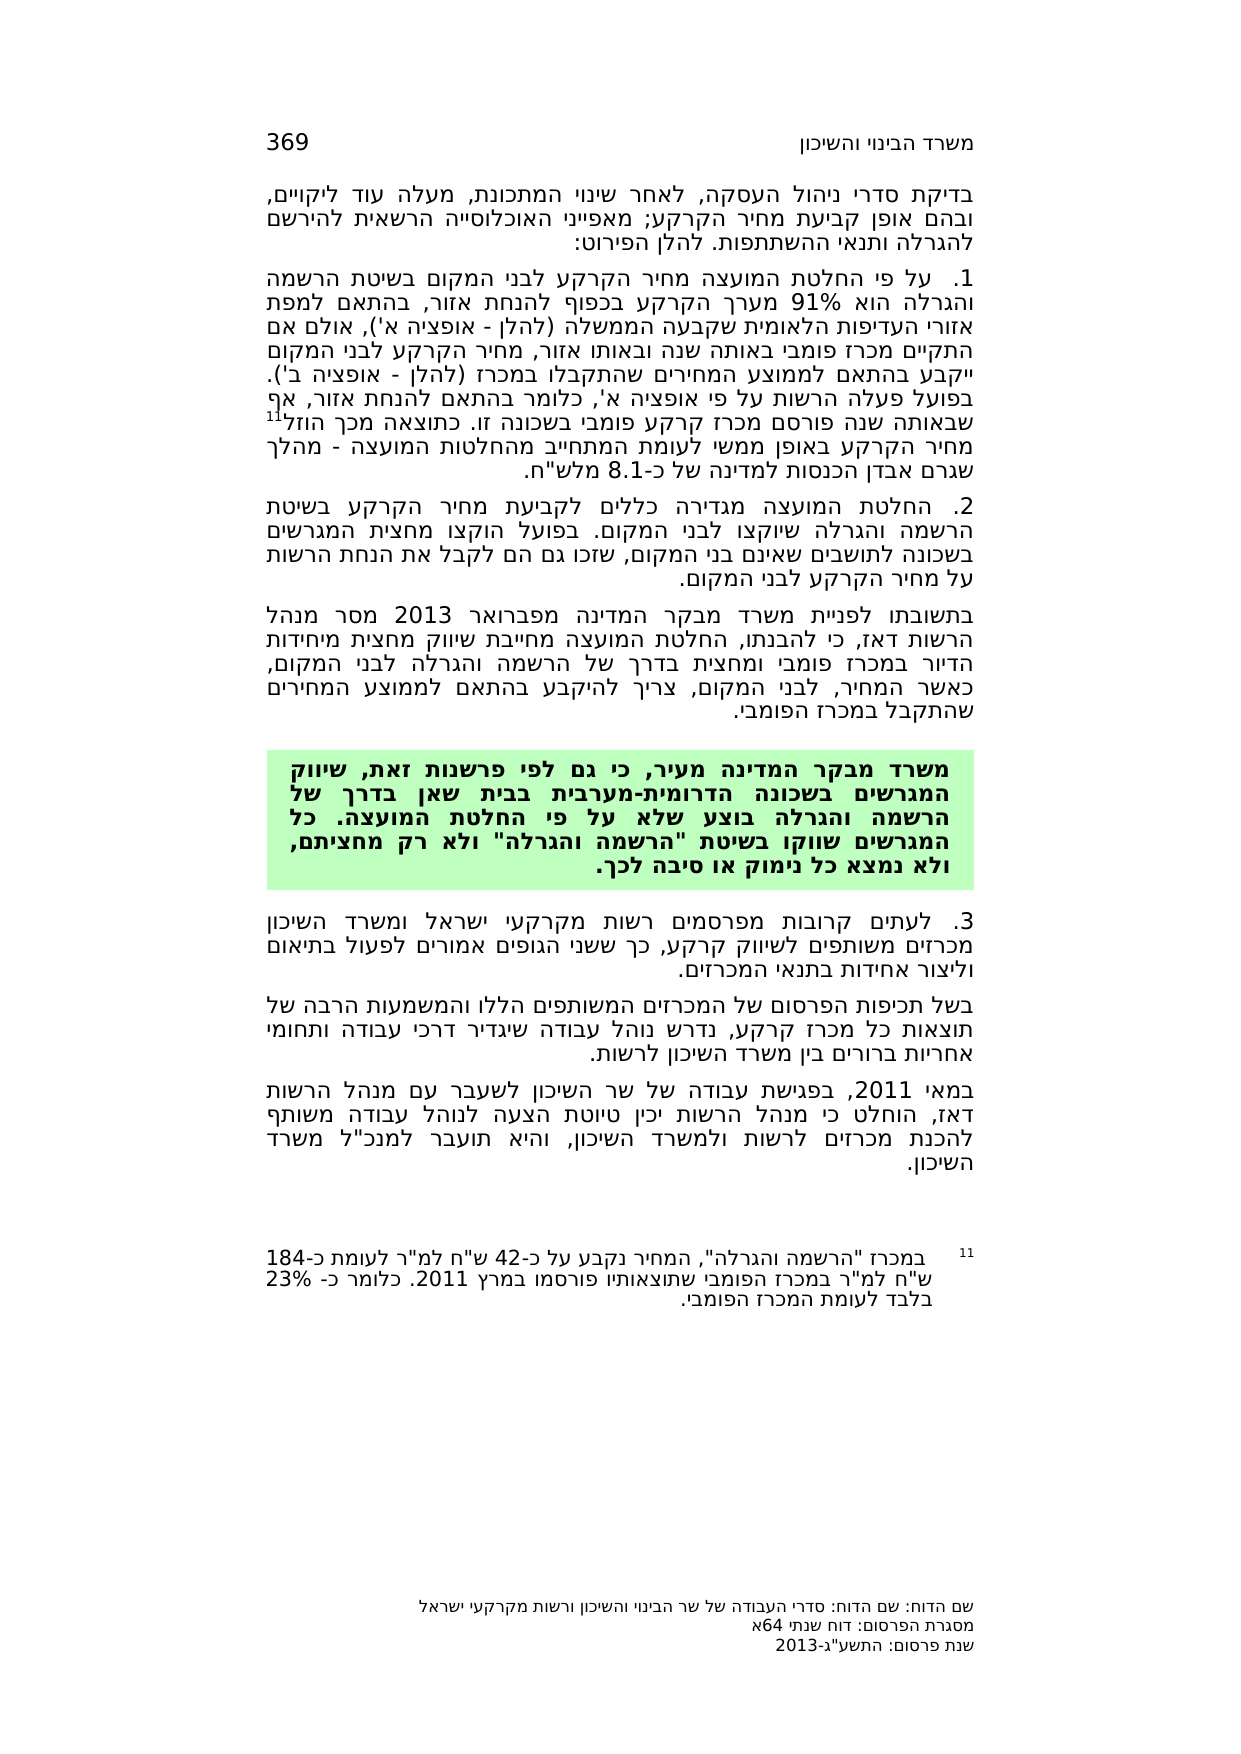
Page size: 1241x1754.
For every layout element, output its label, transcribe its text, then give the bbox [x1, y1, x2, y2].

text במאי 2011, בפגישת עבודה של שר השיכון לשעבר עם מנהל הרשות דאז, הוחלט כי מנהל הרשות יכין טיוטת הצעה לנוהל עבודה משותף להכנת מכרזים לרשות ולמשרד השיכון, והיא תועבר למנכ"ל משרד השיכון. [266, 1079, 974, 1175]
text 1. על פי החלטת המועצה מחיר הקרקע לבני המקום בשיטת הרשמה והגרלה הוא 91% מערך הקרקע בכפוף להנחת אזור, בהתאם למפת אזורי העדיפות הלאומית שקבעה הממשלה (להלן - אופציה א'), אולם אם התקיים מכרז פומבי באותה שנה ובאותו אזור, מחיר הקרקע לבני המקום ייקבע בהתאם לממוצע המחירים שהתקבלו במכרז (להלן - אופציה ב'). בפועל פעלה הרשות על פי אופציה א', כלומר בהתאם להנחת אזור, אף שבאותה שנה פורסם מכרז קרקע פומבי בשכונה זו. כתוצאה מכך הוזל מחיר הקרקע באופן ממשי לעומת המתחייב מהחלטות המועצה - מהלך שגרם אבדן הכנסות למדינה של כ-8.1 מלש"ח. [266, 267, 974, 483]
text בשל תכיפות הפרסום של המכרזים המשותפים הללו והמשמעות הרבה של תוצאות כל מכרז קרקע, נדרש נוהל עבודה שיגדיר דרכי עבודה ותחומי אחריות ברורים בין משרד השיכון לרשות. [266, 994, 974, 1066]
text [266, 183, 974, 255]
text בתשובתו לפניית משרד מבקר המדינה מפברואר 2013 מסר מנהל הרשות דאז, כי להבנתו, החלטת המועצה מחייבת שיווק מחצית מיחידות הדיור במכרז פומבי ומחצית בדרך של הרשמה והגרלה לבני המקום, כאשר המחיר, לבני המקום, צריך להיקבע בהתאם לממוצע המחירים שהתקבל במכרז הפומבי. [266, 604, 974, 724]
text 3. לעתים קרובות מפרסמים רשות מקרקעי ישראל ומשרד השיכון מכרזים משותפים לשיווק קרקע, כך ששני הגופים אמורים לפעול בתיאום וליצור אחידות בתנאי המכרזים. [266, 910, 974, 982]
text משרד מבקר המדינה מעיר, כי גם לפי פרשנות זאת, שיווק המגרשים בשכונה הדרומית-מערבית בבית שאן בדרך של הרשמה והגרלה בוצע שלא על פי החלטת המועצה. כל המגרשים שווקו בשיטת "הרשמה והגרלה" ולא רק מחציתם, ולא נמצא כל נימוק או סיבה לכך. [267, 750, 974, 890]
text 2. החלטת המועצה מגדירה כללים לקביעת מחיר הקרקע בשיטת הרשמה והגרלה שיוקצו לבני המקום. בפועל הוקצו מחצית המגרשים בשכונה לתושבים שאינם בני המקום, שזכו גם הם לקבל את הנחת הרשות על מחיר הקרקע לבני המקום. [266, 496, 974, 591]
